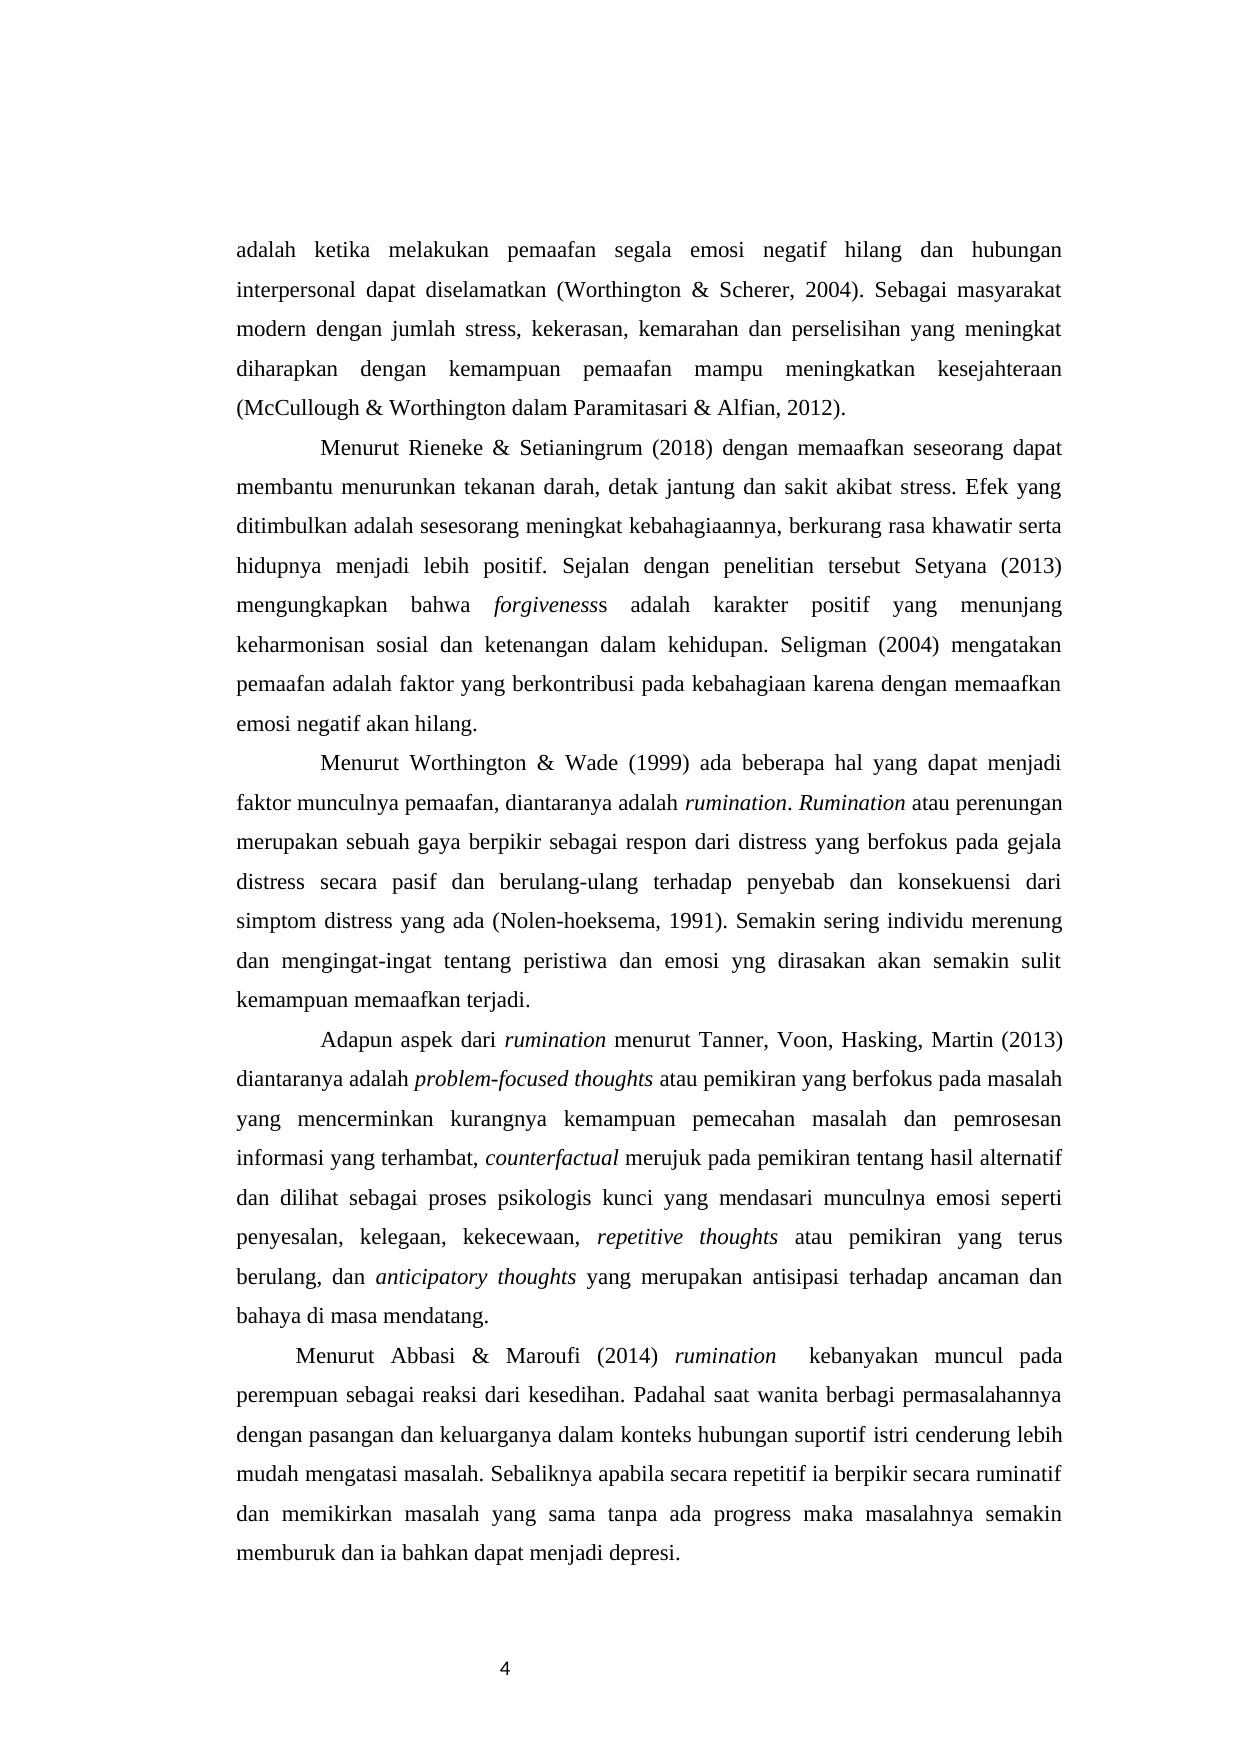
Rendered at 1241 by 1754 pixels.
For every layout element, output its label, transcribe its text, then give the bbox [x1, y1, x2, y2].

text Adapun aspek dari rumination menurut Tanner, Voon, Hasking, Martin (2013) diantaranya adalah problem-focused thoughts atau pemikiran yang berfokus pada masalah yang mencerminkan kurangnya kemampuan pemecahan masalah dan pemrosesan informasi yang terhambat, counterfactual merujuk pada pemikiran tentang hasil alternatif dan dilihat sebagai proses psikologis kunci yang mendasari munculnya emosi seperti penyesalan, kelegaan, kekecewaan, repetitive thoughts atau pemikiran yang terus berulang, dan anticipatory thoughts yang merupakan antisipasi terhadap ancaman dan bahaya di masa mendatang. [236, 1026, 1063, 1328]
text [236, 236, 1063, 421]
text Menurut Abbasi & Maroufi (2014) rumination kebanyakan muncul pada perempuan sebagai reaksi dari kesedihan. Padahal saat wanita berbagi permasalahannya dengan pasangan dan keluarganya dalam konteks hubungan suportif istri cenderung lebih mudah mengatasi masalah. Sebaliknya apabila secara repetitif ia berpikir secara ruminatif dan memikirkan masalah yang sama tanpa ada progress maka masalahnya semakin memburuk dan ia bahkan dapat menjadi depresi. [236, 1342, 1063, 1565]
text Menurut Rieneke & Setianingrum (2018) dengan memaafkan seseorang dapat membantu menurunkan tekanan darah, detak jantung dan sakit akibat stress. Efek yang ditimbulkan adalah sesesorang meningkat kebahagiaannya, berkurang rasa khawatir serta hidupnya menjadi lebih positif. Sejalan dengan penelitian tersebut Setyana (2013) mengungkapkan bahwa forgivenesss adalah karakter positif yang menunjang keharmonisan sosial dan ketenangan dalam kehidupan. Seligman (2004) mengatakan pemaafan adalah faktor yang berkontribusi pada kebahagiaan karena dengan memaafkan emosi negatif akan hilang. [236, 434, 1063, 736]
text Menurut Worthington & Wade (1999) ada beberapa hal yang dapat menjadi faktor munculnya pemaafan, diantaranya adalah rumination. Rumination atau perenungan merupakan sebuah gaya berpikir sebagai respon dari distress yang berfokus pada gejala distress secara pasif dan berulang-ulang terhadap penyebab dan konsekuensi dari simptom distress yang ada (Nolen-hoeksema, 1991). Semakin sering individu merenung dan mengingat-ingat tentang peristiwa dan emosi yng dirasakan akan semakin sulit kemampuan memaafkan terjadi. [236, 749, 1063, 1013]
